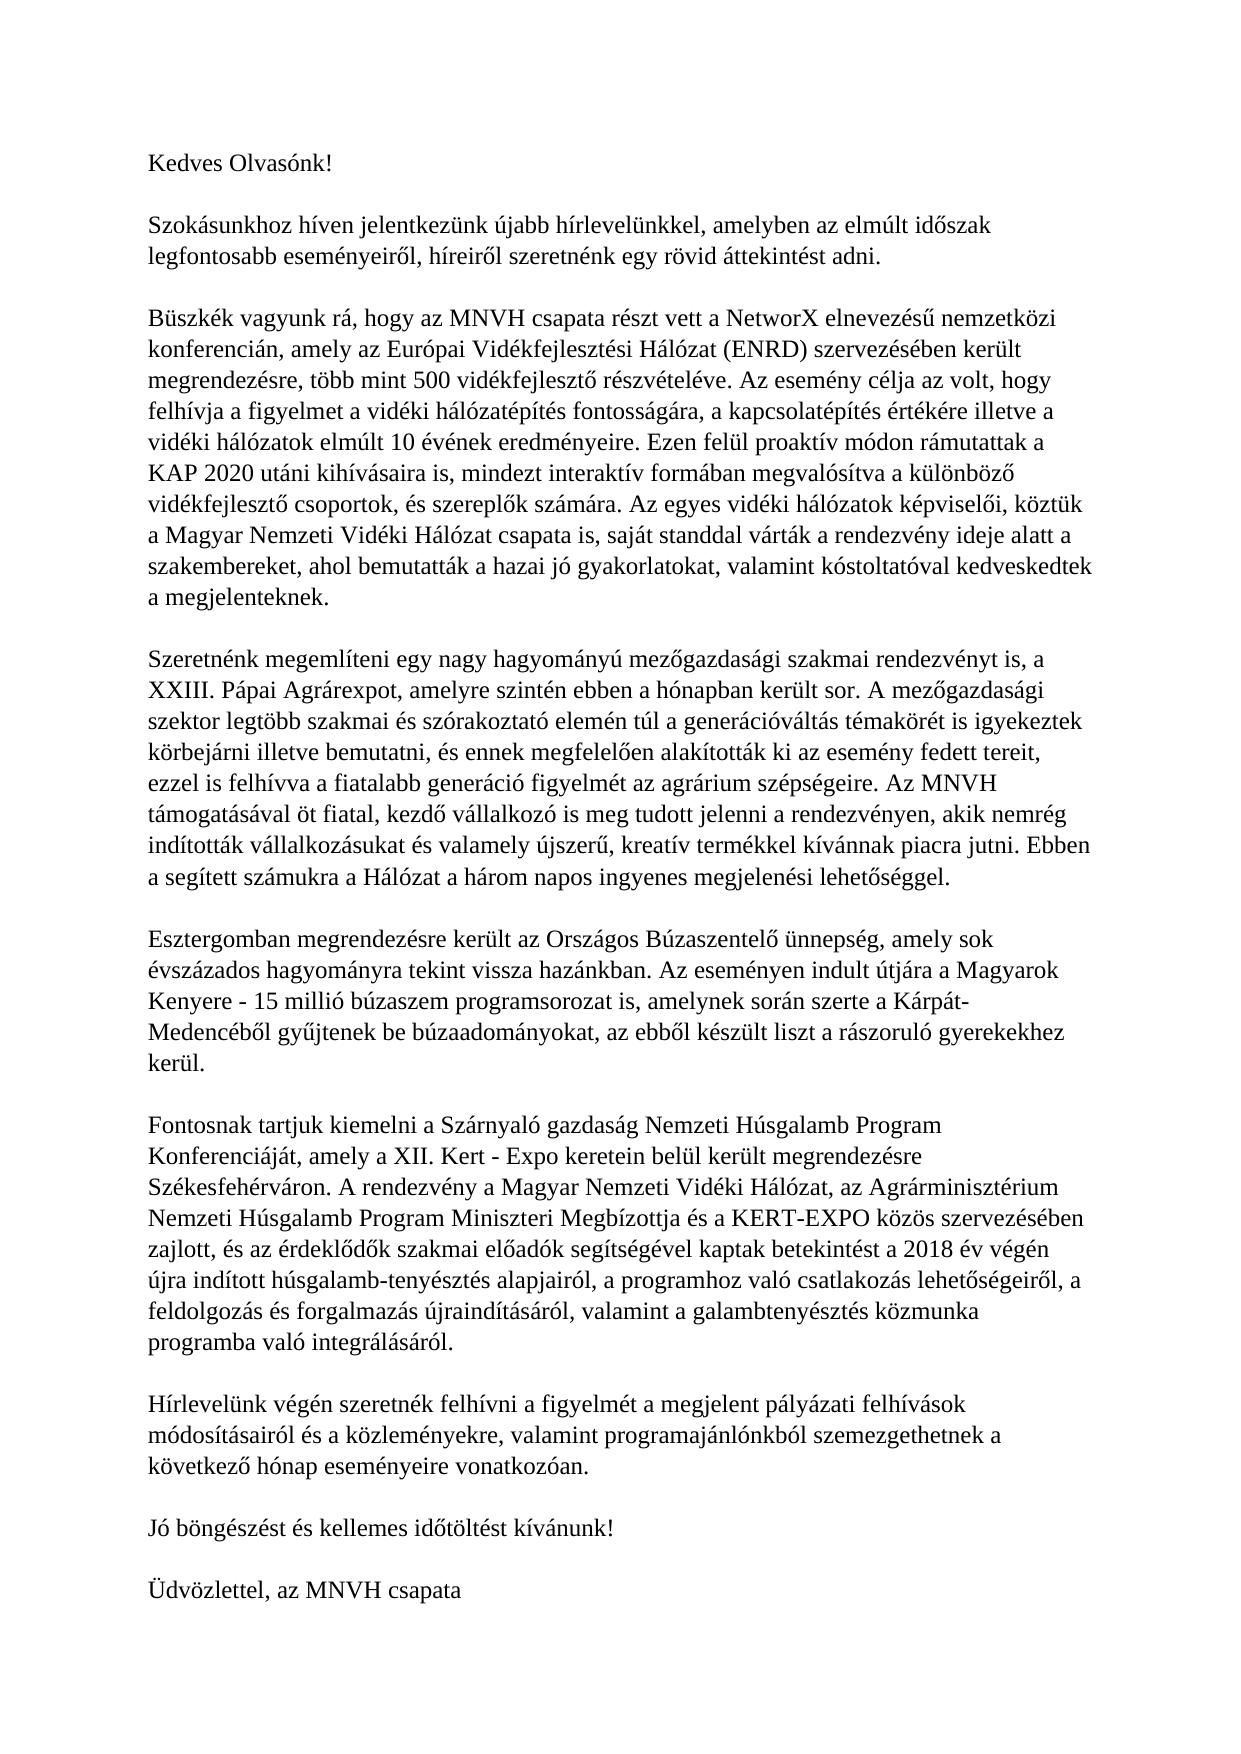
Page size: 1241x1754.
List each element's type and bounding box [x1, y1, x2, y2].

text [148, 148, 1093, 1604]
